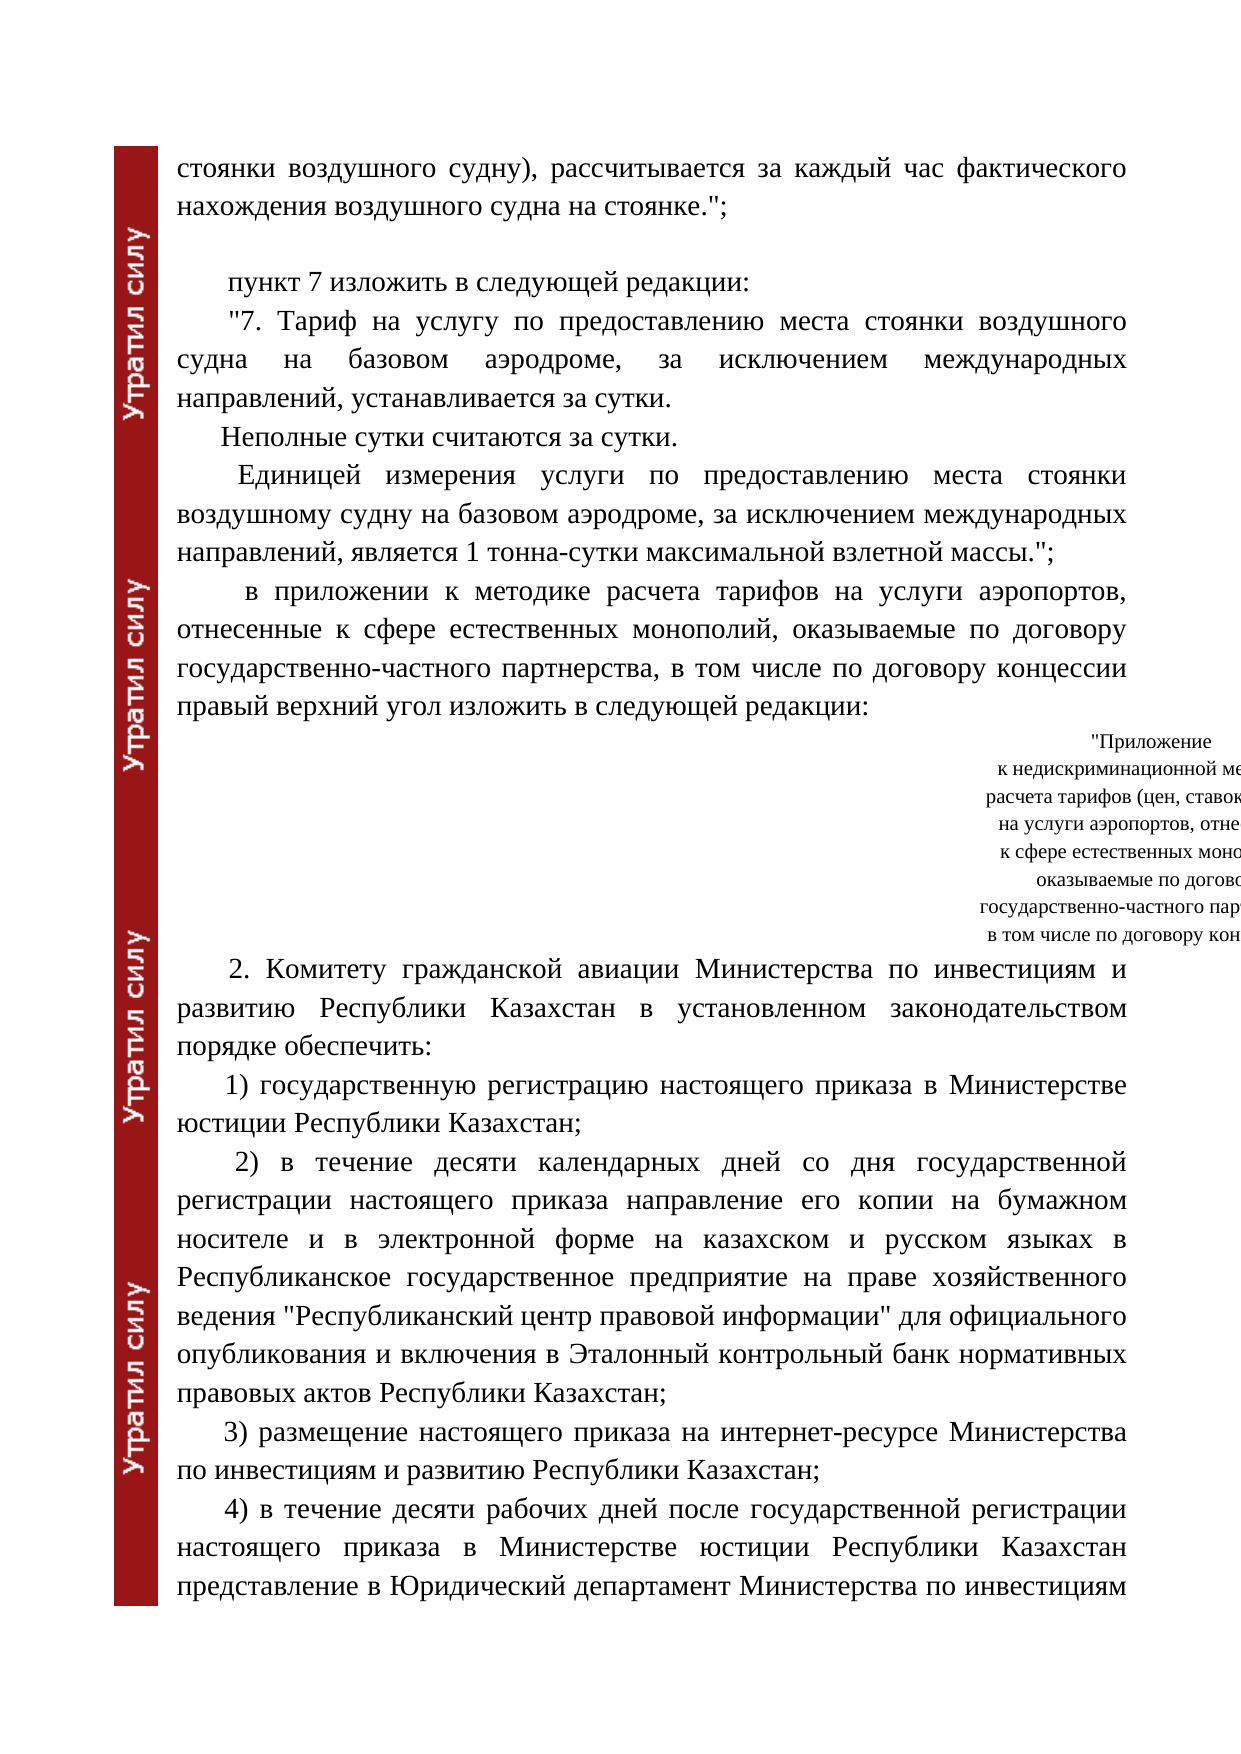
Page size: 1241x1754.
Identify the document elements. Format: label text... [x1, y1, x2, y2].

picture [114, 146, 158, 150]
picture [114, 1486, 158, 1491]
picture [114, 1601, 158, 1606]
picture [114, 414, 158, 419]
picture [114, 298, 158, 303]
text Единицей измерения услуги по предоставлению места стоянки воздушному судну на базовом аэродроме, за исключением международных направлений, является 1 тонна-сутки максимальной взлетной массы."; [112, 457, 1128, 568]
text Неполные сутки считаются за сутки. [112, 419, 1128, 452]
text "7. Тариф на услугу по предоставлению места стоянки воздушного судна на базовом аэродроме, за исключением международных направлений, устанавливается за сутки. [112, 303, 1128, 414]
picture [114, 222, 158, 264]
text в приложении к методике расчета тарифов на услуги аэропортов, отнесенные к сфере естественных монополий, оказываемые по договору государственно-частного партнерства, в том числе по договору концессии правый верхний угол изложить в следующей редакции: [112, 573, 1128, 722]
text 3) размещение настоящего приказа на интернет-ресурсе Министерства по инвестициям и развитию Республики Казахстан; [112, 1414, 1128, 1486]
picture [114, 568, 158, 573]
text пункт 7 изложить в следующей редакции: [112, 264, 1128, 298]
picture [114, 1409, 158, 1414]
text 2) в течение десяти календарных дней со дня государственной регистрации настоящего приказа направление его копии на бумажном носителе и в электронной форме на казахском и русском языках в Республиканское государственное предприятие на праве хозяйственного ведения "Республиканский центр правовой информации" для официального опубликования и включения в Эталонный контрольный банк нормативных правовых актов Республики Казахстан; [112, 1144, 1128, 1409]
picture [114, 452, 158, 457]
table_header [101, 727, 912, 951]
text 1) государственную регистрацию настоящего приказа в Министерстве юстиции Республики Казахстан; [112, 1067, 1128, 1139]
table_header "Приложение к недискриминационной методике расчета тарифов (цен, ставок сборов) на услуги аэропортов, отнесенные к сфере естественных монополий, оказываемые по договору государственно-частного партнерства, в том числе по договору концессии". [912, 727, 1240, 951]
picture [114, 722, 158, 727]
text 2. Комитету гражданской авиации Министерства по инвестициям и развитию Республики Казахстан в установленном законодательством порядке обеспечить: [112, 951, 1128, 1062]
picture [114, 1139, 158, 1144]
picture [114, 1062, 158, 1067]
